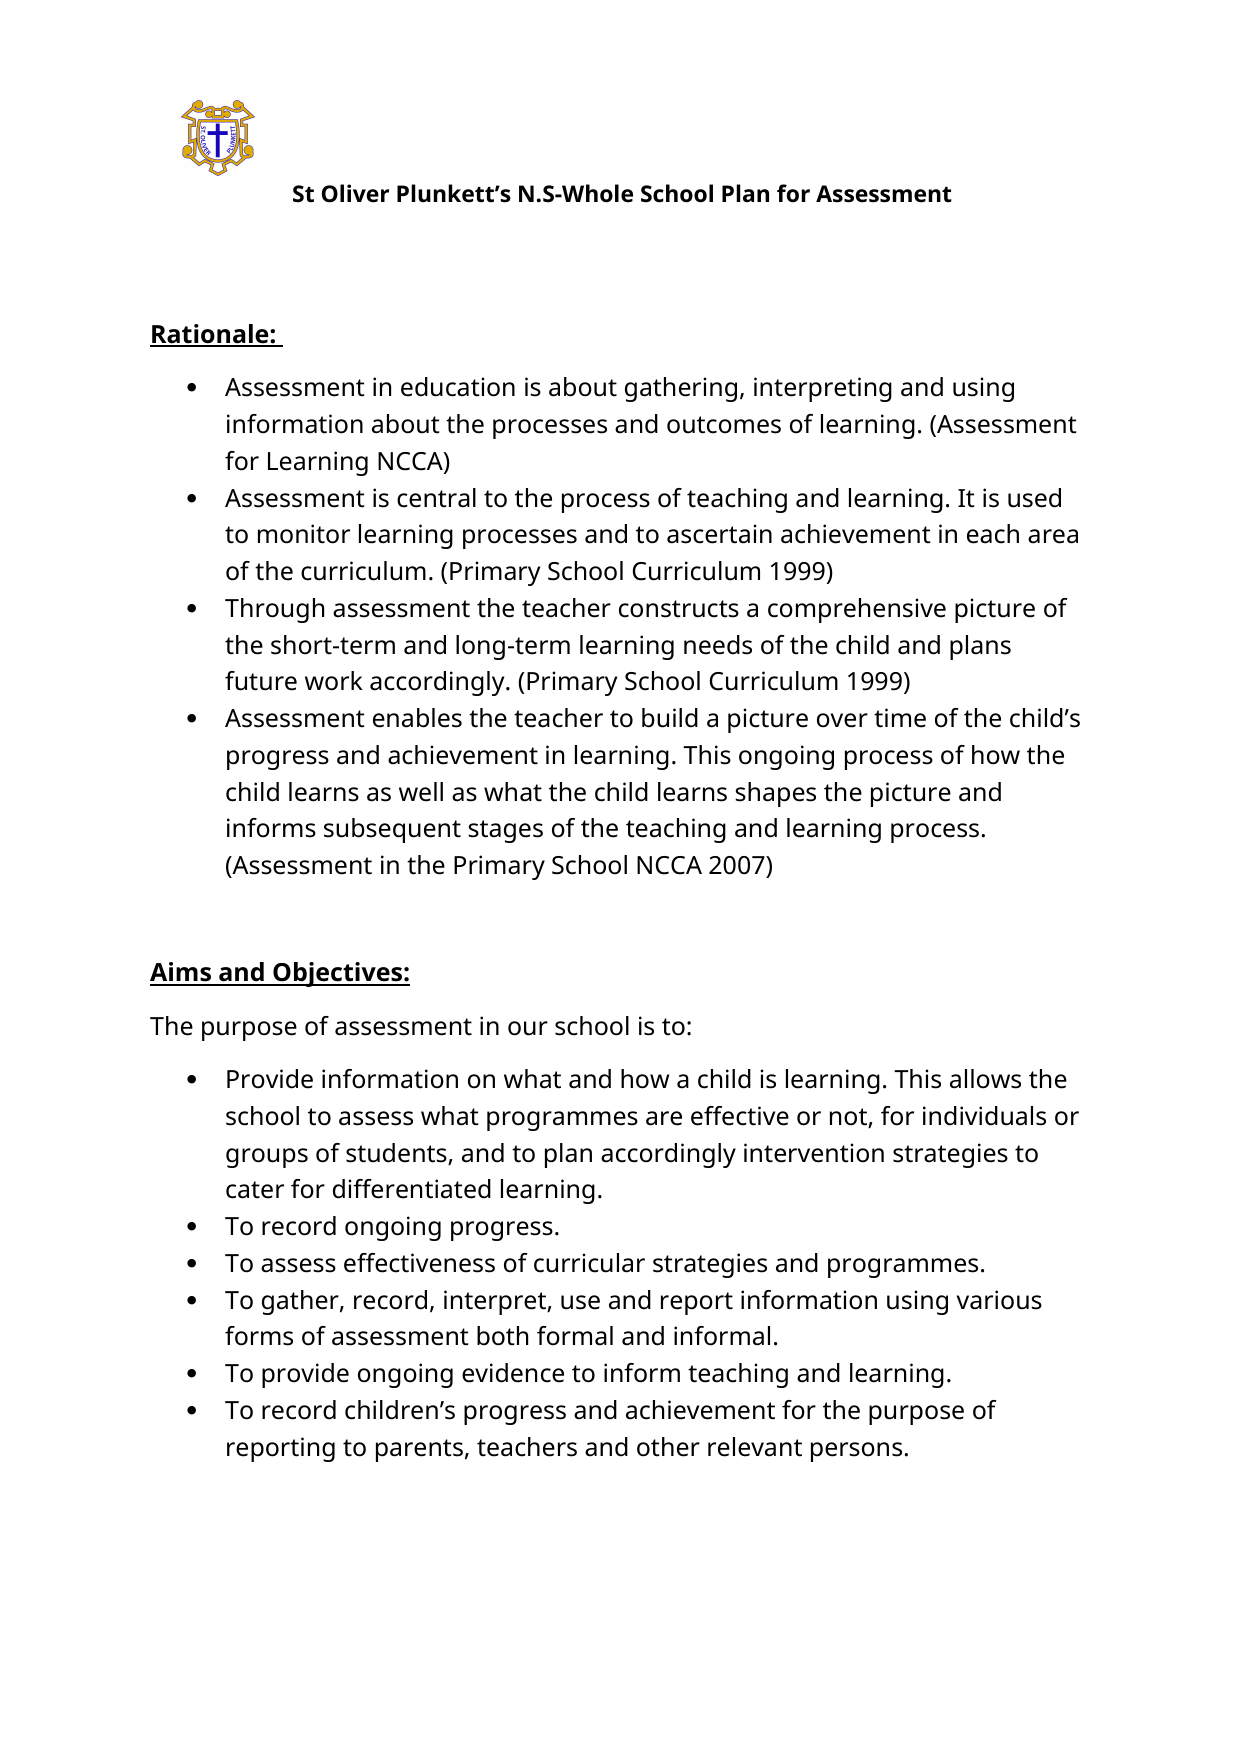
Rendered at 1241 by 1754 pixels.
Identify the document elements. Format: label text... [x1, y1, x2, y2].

list To gather, record, interpret, use and report information using various forms of assessment both formal and informal. [187, 1282, 1090, 1353]
list To record ongoing progress. [187, 1209, 1090, 1243]
list Through assessment the teacher constructs a comprehensive picture of the short-term and long-term learning needs of the child and plans future work accordingly. (Primary School Curriculum 1999) [187, 591, 1090, 698]
text Aims and Objectives: [150, 955, 1090, 989]
picture [150, 73, 286, 203]
list Provide information on what and how a child is learning. This allows the school to assess what programmes are effective or not, for individuals or groups of students, and to plan accordingly intervention strategies to cater for differentiated learning. [187, 1062, 1090, 1206]
text The purpose of assessment in our school is to: [150, 1008, 1090, 1042]
list Assessment in education is about gathering, interpreting and using information about the processes and outcomes of learning. (Assessment for Learning NCCA) [187, 370, 1090, 477]
text Rationale: [150, 316, 1090, 351]
list Assessment is central to the process of teaching and learning. It is used to monitor learning processes and to ascertain achievement in each area of the curriculum. (Primary School Curriculum 1999) [187, 480, 1090, 588]
list To record children’s progress and achievement for the purpose of reporting to parents, teachers and other relevant persons. [187, 1393, 1090, 1463]
list To assess effectiveness of curricular strategies and programmes. [187, 1246, 1090, 1279]
list To provide ongoing evidence to inform teaching and learning. [187, 1356, 1090, 1390]
list Assessment enables the teacher to build a picture over time of the child’s progress and achievement in learning. This ongoing process of how the child learns as well as what the child learns shapes the picture and informs subsequent stages of the teaching and learning process. (Assessment in the Primary School NCCA 2007) [187, 701, 1090, 882]
